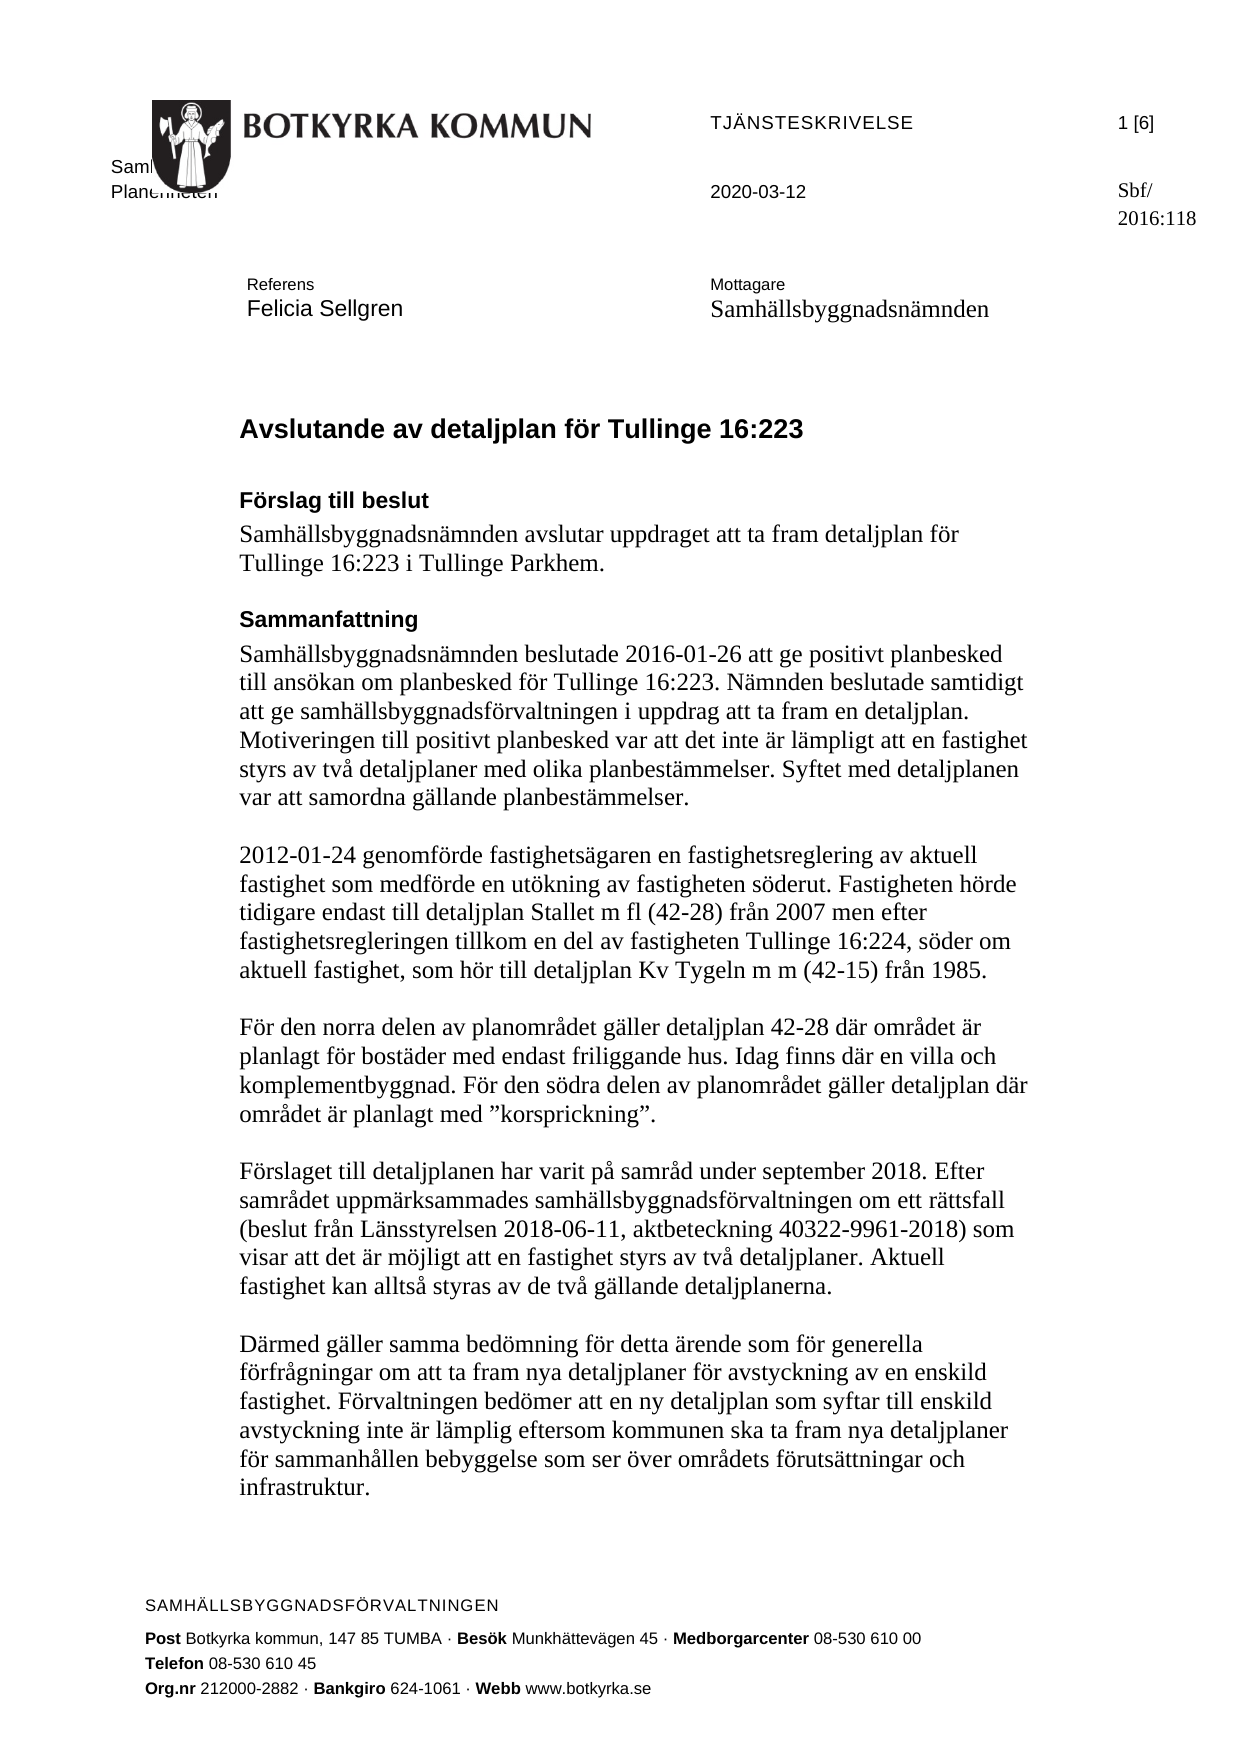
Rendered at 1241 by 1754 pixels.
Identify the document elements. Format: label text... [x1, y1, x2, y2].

table_cell Samhällsbyggnadsnämnden [703, 294, 1208, 413]
text Samhällsbyggnadsnämnden avslutar uppdraget att ta fram detaljplan för Tullinge 16:223 i Tullinge Parkhem. [239, 519, 1033, 577]
table_header Mottagare [703, 232, 1208, 294]
text För den norra delen av planområdet gäller detaljplan 42-28 där området är planlagt för bostäder med endast friliggande hus. Idag finns där en villa och komplementbyggnad. För den södra delen av planområdet gäller detaljplan där området är planlagt med ”korsprickning”. [239, 1012, 1033, 1127]
text Avslutande av detaljplan för Tullinge 16:223 [239, 413, 1033, 444]
text Förslag till beslut [239, 486, 1033, 513]
text Sammanfattning [239, 605, 1033, 632]
picture [152, 100, 591, 193]
text Samhällsbyggnadsnämnden beslutade 2016-01-26 att ge positivt planbesked till ansökan om planbesked för Tullinge 16:223. Nämnden beslutade samtidigt att ge samhällsbyggnadsförvaltningen i uppdrag att ta fram en detaljplan. Motiveringen till positivt planbesked var att det inte är lämpligt att en fastighet styrs av två detaljplaner med olika planbestämmelser. Syftet med detaljplanen var att samordna gällande planbestämmelser. [239, 639, 1033, 811]
text 2012-01-24 genomförde fastighetsägaren en fastighetsreglering av aktuell fastighet som medförde en utökning av fastigheten söderut. Fastigheten hörde tidigare endast till detaljplan Stallet m fl (42-28) från 2007 men efter fastighetsregleringen tillkom en del av fastigheten Tullinge 16:224, söder om aktuell fastighet, som hör till detaljplan Kv Tygeln m m (42-15) från 1985. [239, 840, 1033, 984]
table_header Referens [239, 232, 703, 294]
text Förslaget till detaljplanen har varit på samråd under september 2018. Efter samrådet uppmärksammades samhällsbyggnadsförvaltningen om ett rättsfall (beslut från Länsstyrelsen 2018-06-11, aktbeteckning 40322-9961-2018) som visar att det är möjligt att en fastighet styrs av två detaljplaner. Aktuell fastighet kan alltså styras av de två gällande detaljplanerna. [239, 1156, 1033, 1300]
table_cell Felicia Sellgren [239, 294, 703, 413]
text Därmed gäller samma bedömning för detta ärende som för generella förfrågningar om att ta fram nya detaljplaner för avstyckning av en enskild fastighet. Förvaltningen bedömer att en ny detaljplan som syftar till enskild avstyckning inte är lämplig eftersom kommunen ska ta fram nya detaljplaner för sammanhållen bebyggelse som ser över områdets förutsättningar och infrastruktur. [239, 1329, 1033, 1501]
